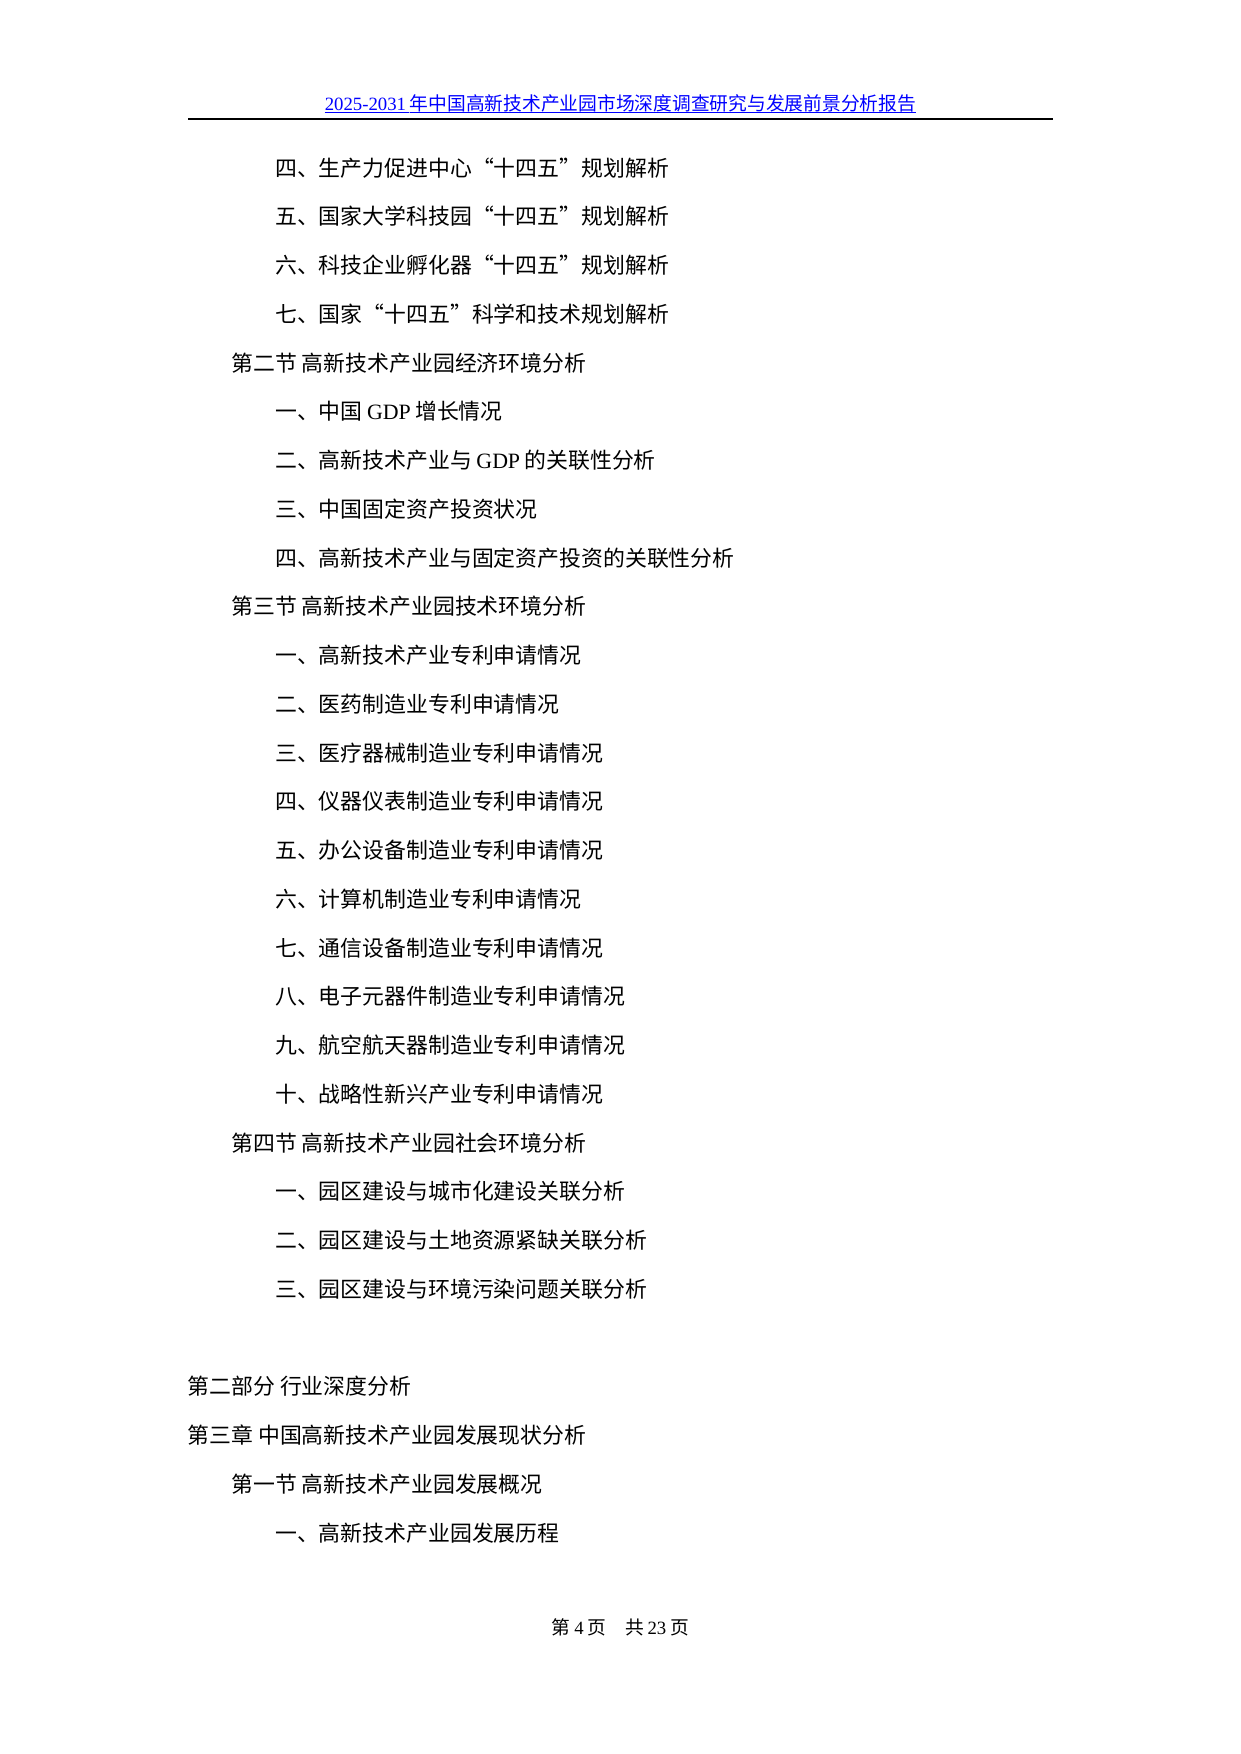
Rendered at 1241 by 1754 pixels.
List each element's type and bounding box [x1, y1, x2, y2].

text [187, 150, 1053, 1548]
